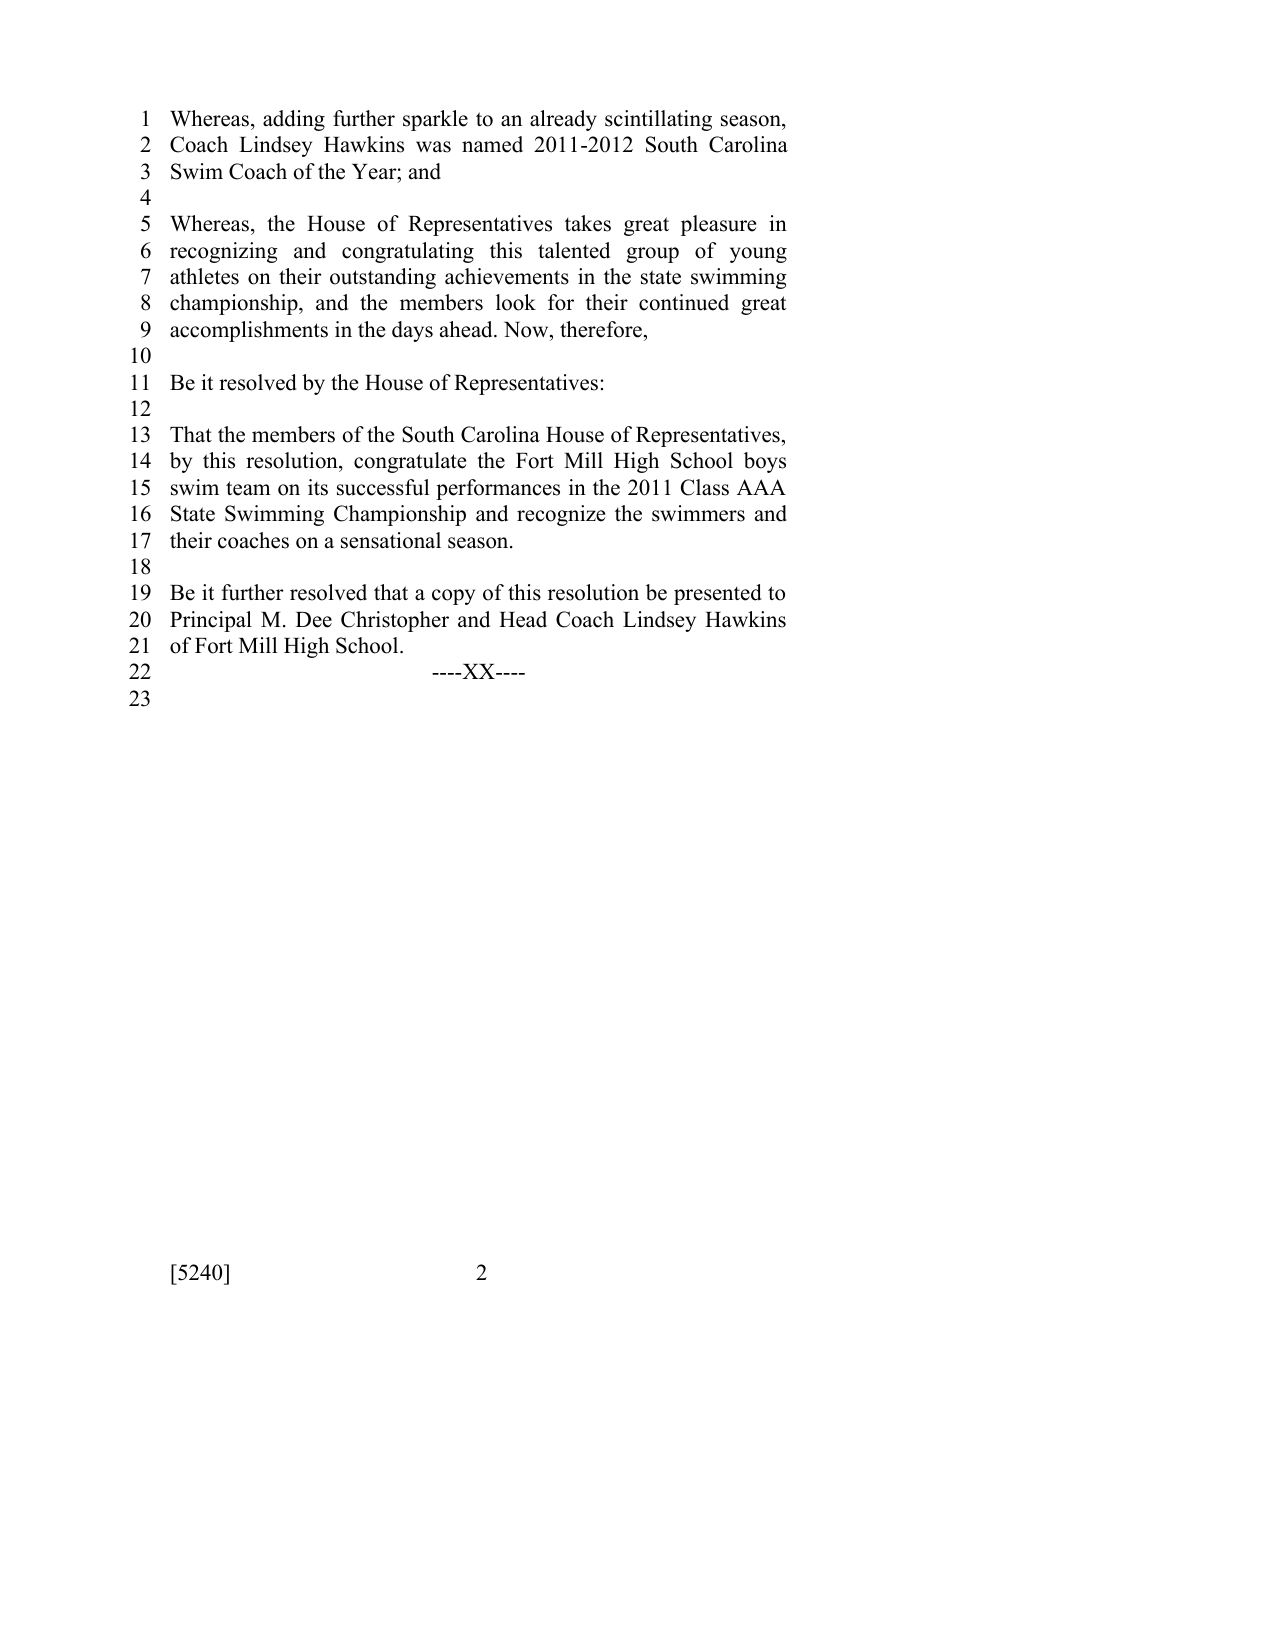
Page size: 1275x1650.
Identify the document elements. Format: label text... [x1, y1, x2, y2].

text ----XX---- [169, 658, 787, 685]
text Be it further resolved that a copy of this resolution be presented to Principal M. Dee Christopher and Head Coach Lindsey Hawkins of Fort Mill High School. [169, 579, 787, 658]
text Be it resolved by the House of Representatives: [169, 368, 787, 395]
text Whereas, the House of Representatives takes great pleasure in recognizing and congratulating this talented group of young athletes on their outstanding achievements in the state swimming championship, and the members look for their continued great accomplishments in the days ahead. Now, therefore, [169, 210, 787, 342]
text Whereas, adding further sparkle to an already scintillating season, Coach Lindsey Hawkins was named 2011-2012 South Carolina Swim Coach of the Year; and [169, 105, 787, 184]
text That the members of the South Carolina House of Representatives, by this resolution, congratulate the Fort Mill High School boys swim team on its successful performances in the 2011 Class AAA State Swimming Championship and recognize the swimmers and their coaches on a sensational season. [169, 421, 787, 553]
